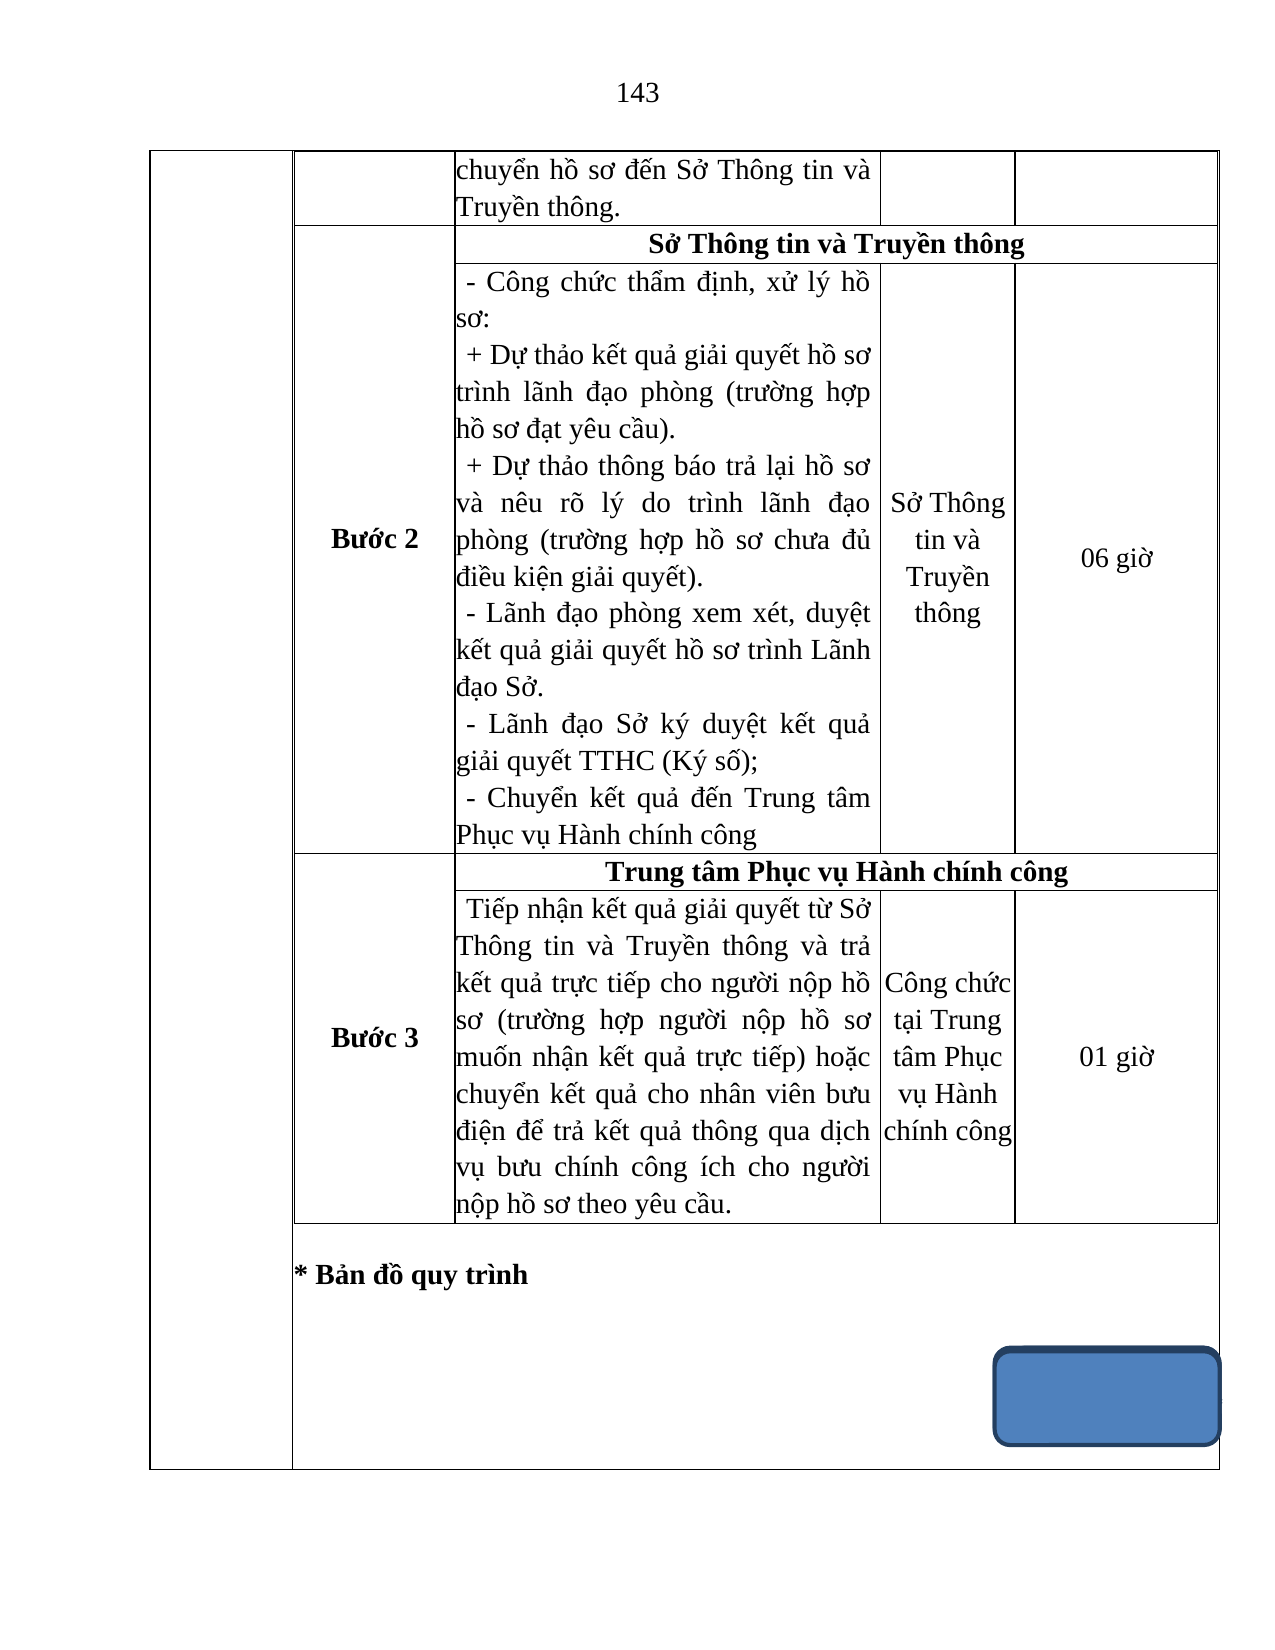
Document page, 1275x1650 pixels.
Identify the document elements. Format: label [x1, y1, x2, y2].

table_cell [151, 151, 292, 1468]
table_cell [293, 151, 1219, 1468]
